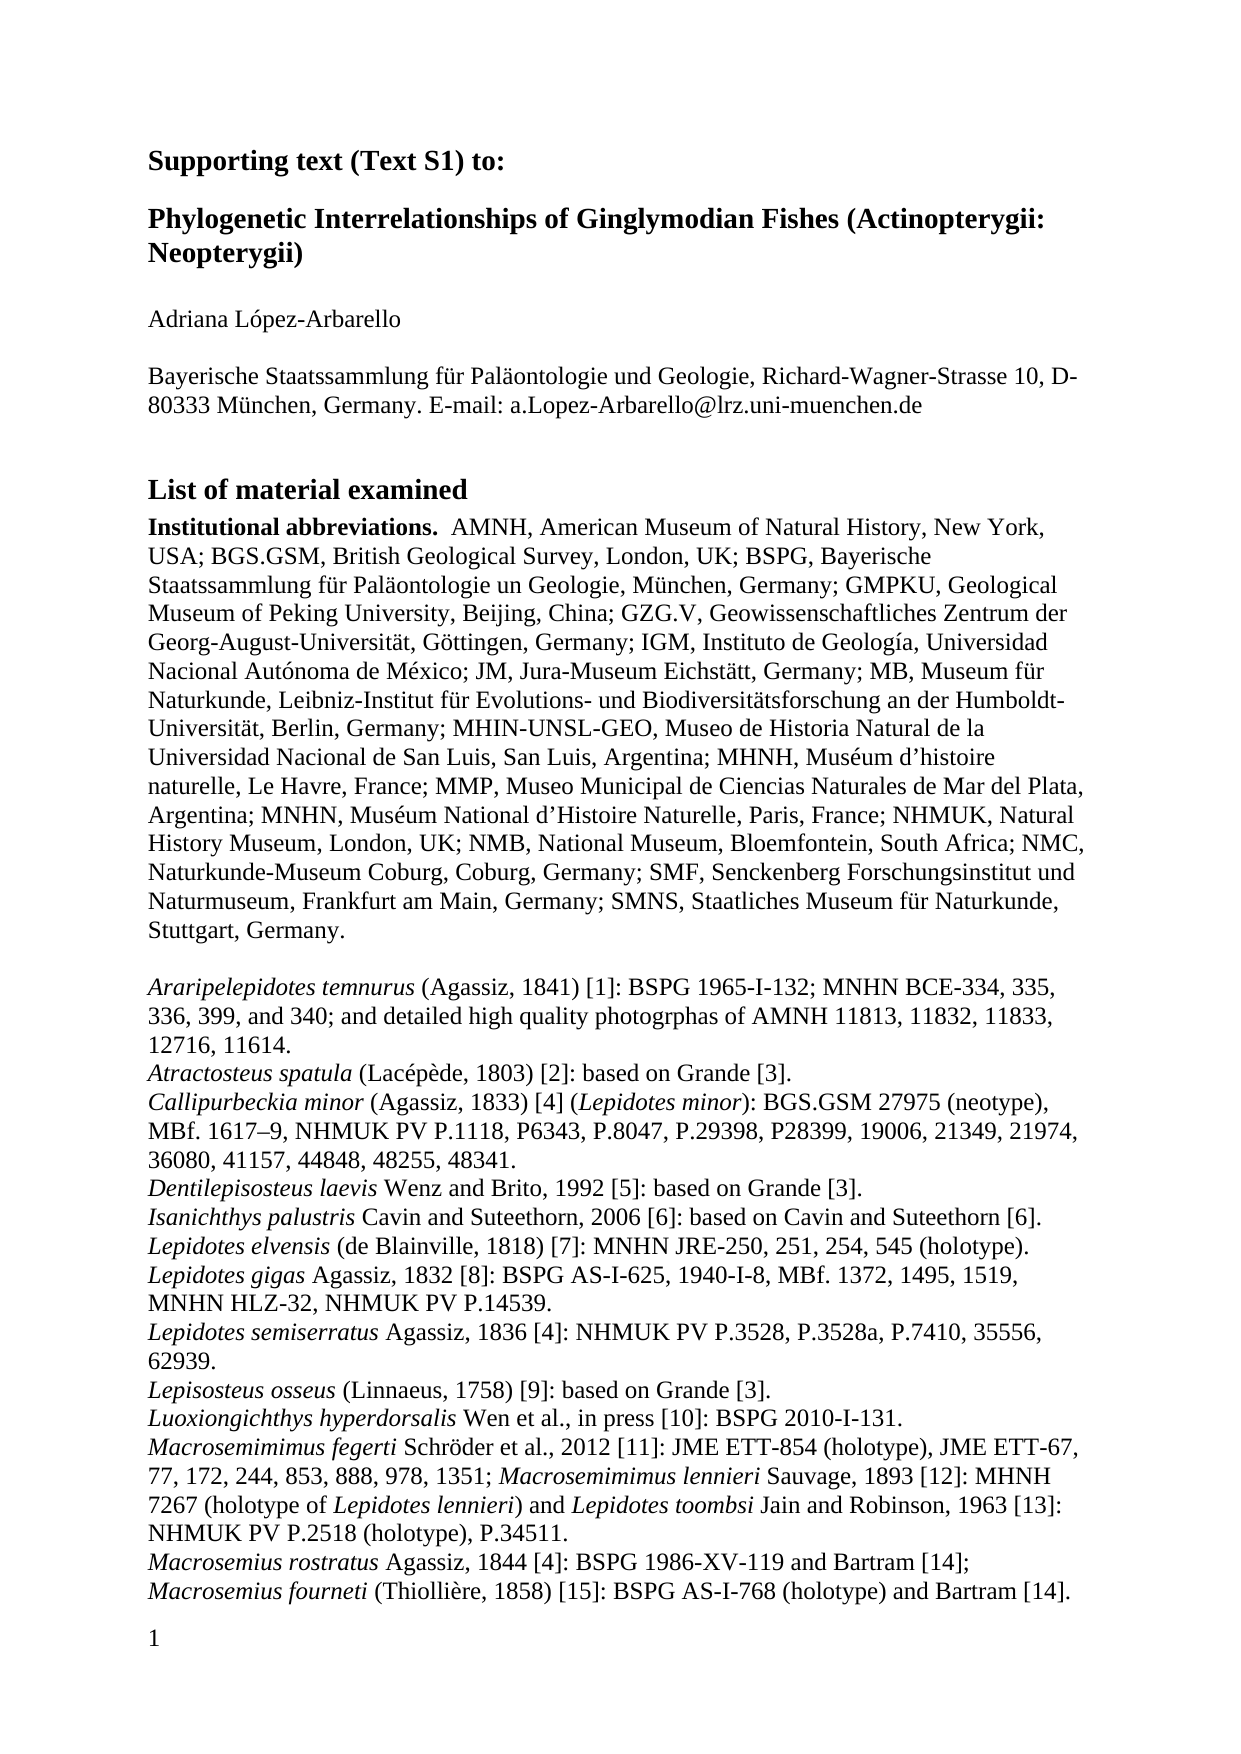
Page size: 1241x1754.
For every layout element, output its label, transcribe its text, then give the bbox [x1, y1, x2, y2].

text Macrosemius rostratus Agassiz, 1844 [4]: BSPG 1986-XV-119 and Bartram [14]; Macrosemius fourneti (Thiollière, 1858) [15]: BSPG AS-I-768 (holotype) and Bartram [14]. [148, 1547, 1092, 1605]
subtitle Phylogenetic Interrelationships of Ginglymodian Fishes (Actinopterygii: Neopterygii) [148, 202, 1092, 269]
text Araripelepidotes temnurus (Agassiz, 1841) [1]: BSPG 1965-I-132; MNHN BCE-334, 335, 336, 399, and 340; and detailed high quality photogrphas of AMNH 11813, 11832, 11833, 12716, 11614. [148, 972, 1092, 1058]
text Luoxiongichthys hyperdorsalis Wen et al., in press [10]: BSPG 2010-I-131. [148, 1403, 1092, 1432]
subtitle Supporting text (Text S1) to: [148, 143, 1092, 177]
text Lepisosteus osseus (Linnaeus, 1758) [9]: based on Grande [3]. [148, 1375, 1092, 1403]
text Adriana López-Arbarello [148, 304, 1092, 332]
text Isanichthys palustris Cavin and Suteethorn, 2006 [6]: based on Cavin and Suteethorn [6]. [148, 1202, 1092, 1231]
text Callipurbeckia minor (Agassiz, 1833) [4] (Lepidotes minor): BGS.GSM 27975 (neotype), MBf. 1617–9, NHMUK PV P.1118, P6343, P.8047, P.29398, P28399, 19006, 21349, 21974, 36080, 41157, 44848, 48255, 48341. [148, 1087, 1092, 1173]
text Lepidotes gigas Agassiz, 1832 [8]: BSPG AS-I-625, 1940-I-8, MBf. 1372, 1495, 1519, MNHN HLZ-32, NHMUK PV P.14539. [148, 1260, 1092, 1317]
text Institutional abbreviations. AMNH, American Museum of Natural History, New York, USA; BGS.GSM, British Geological Survey, London, UK; BSPG, Bayerische Staatssammlung für Paläontologie un Geologie, München, Germany; GMPKU, Geological Museum of Peking University, Beijing, China; GZG.V, Geowissenschaftliches Zentrum der Georg-August-Universität, Göttingen, Germany; IGM, Instituto de Geología, Universidad Nacional Autónoma de México; JM, Jura-Museum Eichstätt, Germany; MB, Museum für Naturkunde, Leibniz-Institut für Evolutions- und Biodiversitätsforschung an der Humboldt-Universität, Berlin, Germany; MHIN-UNSL-GEO, Museo de Historia Natural de la Universidad Nacional de San Luis, San Luis, Argentina; MHNH, Muséum d’histoire naturelle, Le Havre, France; MMP, Museo Municipal de Ciencias Naturales de Mar del Plata, Argentina; MNHN, Muséum National d’Histoire Naturelle, Paris, France; NHMUK, Natural History Museum, London, UK; NMB, National Museum, Bloemfontein, South Africa; NMC, Naturkunde-Museum Coburg, Coburg, Germany; SMF, Senckenberg Forschungsinstitut und Naturmuseum, Frankfurt am Main, Germany; SMNS, Staatliches Museum für Naturkunde, Stuttgart, Germany. [148, 512, 1092, 943]
subtitle List of material examined [148, 472, 1092, 506]
text Dentilepisosteus laevis Wenz and Brito, 1992 [5]: based on Grande [3]. [148, 1173, 1092, 1202]
text Lepidotes semiserratus Agassiz, 1836 [4]: NHMUK PV P.3528, P.3528a, P.7410, 35556, 62939. [148, 1317, 1092, 1375]
text Atractosteus spatula (Lacépède, 1803) [2]: based on Grande [3]. [148, 1058, 1092, 1087]
text Lepidotes elvensis (de Blainville, 1818) [7]: MNHN JRE-250, 251, 254, 545 (holotype). [148, 1231, 1092, 1260]
text Bayerische Staatssammlung für Paläontologie und Geologie, Richard-Wagner-Strasse 10, D-80333 München, Germany. E-mail: a.Lopez-Arbarello@lrz.uni-muenchen.de [148, 361, 1092, 419]
text Macrosemimimus fegerti Schröder et al., 2012 [11]: JME ETT-854 (holotype), JME ETT-67, 77, 172, 244, 853, 888, 978, 1351; Macrosemimimus lennieri Sauvage, 1893 [12]: MHNH 7267 (holotype of Lepidotes lennieri) and Lepidotes toombsi Jain and Robinson, 1963 [13]: NHMUK PV P.2518 (holotype), P.34511. [148, 1432, 1092, 1547]
